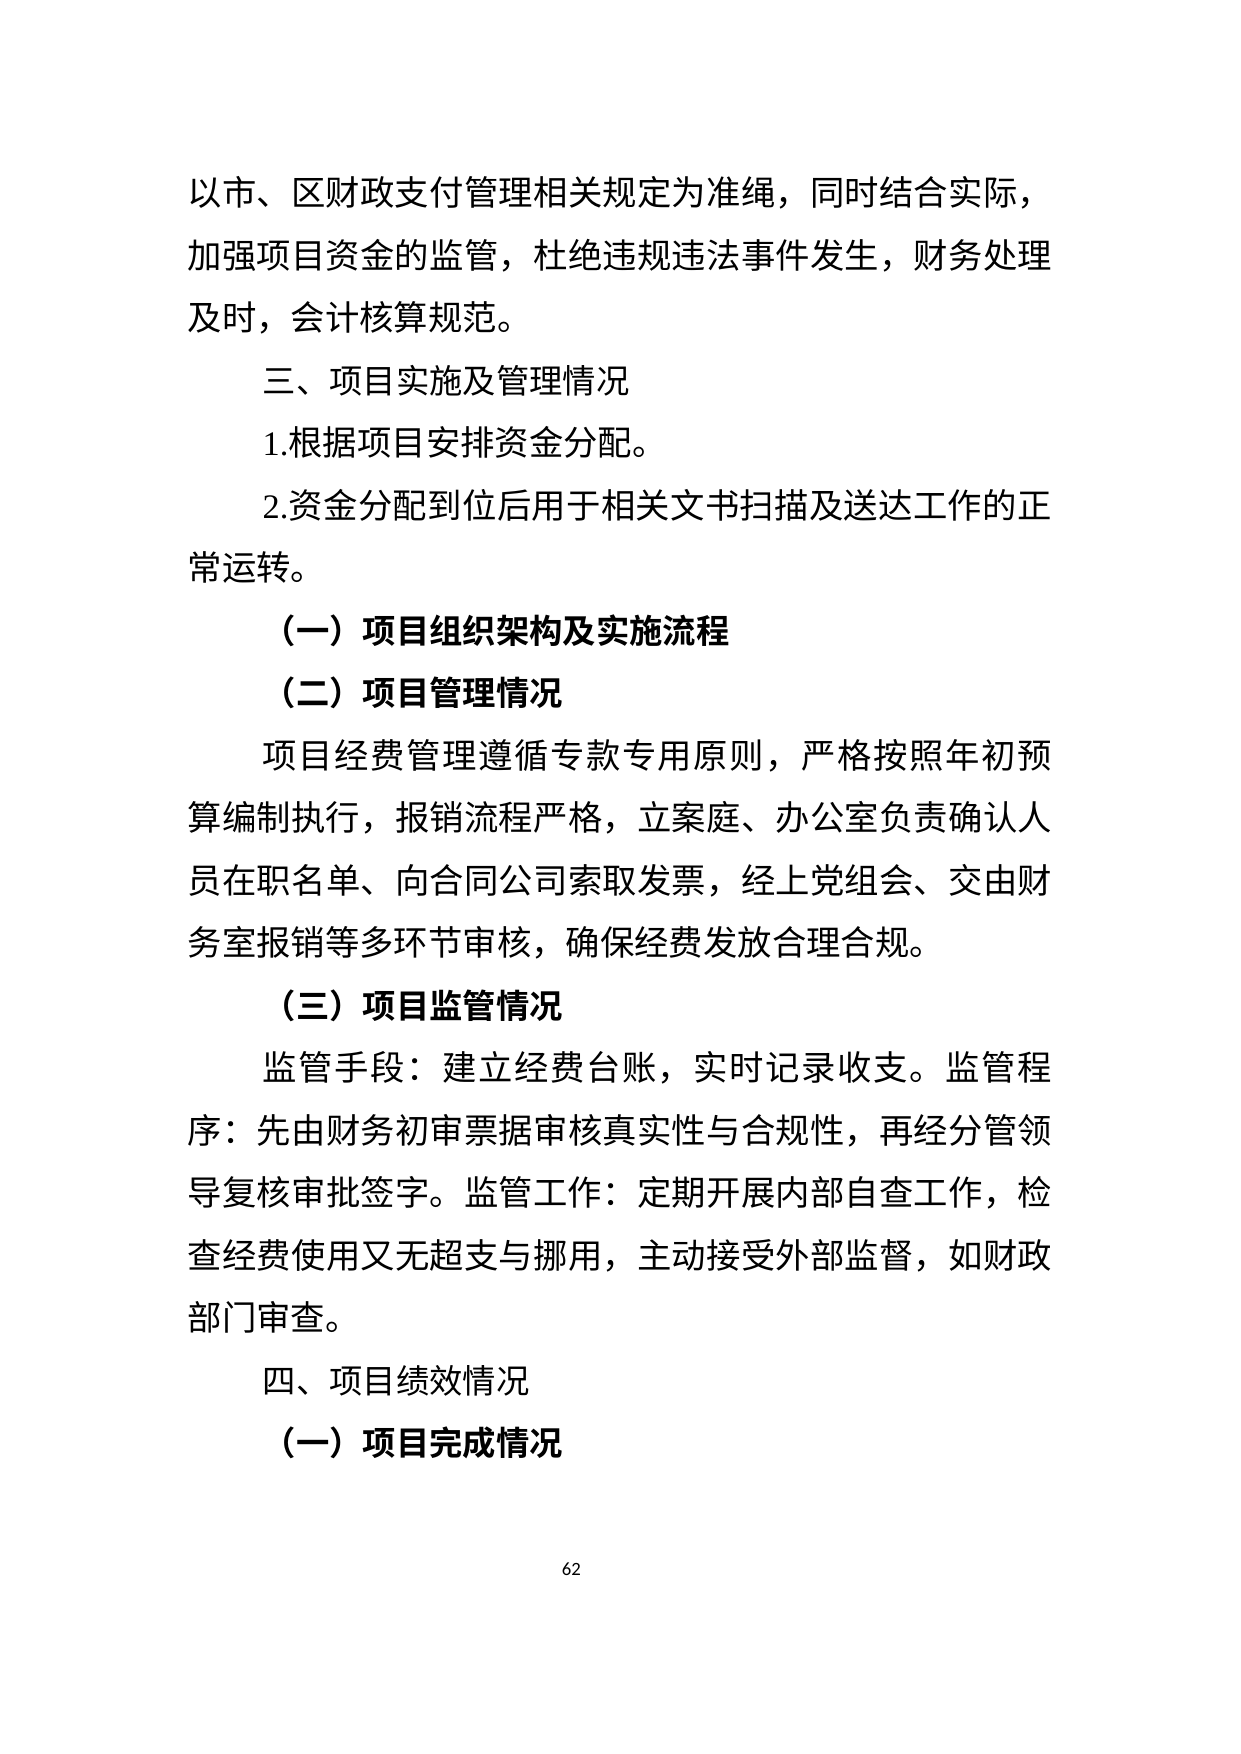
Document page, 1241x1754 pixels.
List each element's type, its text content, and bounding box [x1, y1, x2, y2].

text （一）项目完成情况 [187, 1406, 1053, 1468]
text （二）项目管理情况 [187, 656, 1053, 718]
text 四、项目绩效情况 [187, 1343, 1053, 1406]
text 项目经费管理遵循专款专用原则，严格按照年初预算编制执行，报销流程严格，立案庭、办公室负责确认人员在职名单、向合同公司索取发票，经上党组会、交由财务室报销等多环节审核，确保经费发放合理合规。 [187, 718, 1053, 968]
text 三、项目实施及管理情况 [187, 343, 1053, 406]
text （一）项目组织架构及实施流程 [187, 593, 1053, 656]
text 2.资金分配到位后用于相关文书扫描及送达工作的正常运转。 [187, 468, 1053, 593]
text （三）项目监管情况 [187, 968, 1053, 1031]
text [187, 156, 1053, 343]
text 1.根据项目安排资金分配。 [187, 406, 1053, 468]
text 监管手段：建立经费台账，实时记录收支。监管程序：先由财务初审票据审核真实性与合规性，再经分管领导复核审批签字。监管工作：定期开展内部自查工作，检查经费使用又无超支与挪用，主动接受外部监督，如财政部门审查。 [187, 1031, 1053, 1343]
